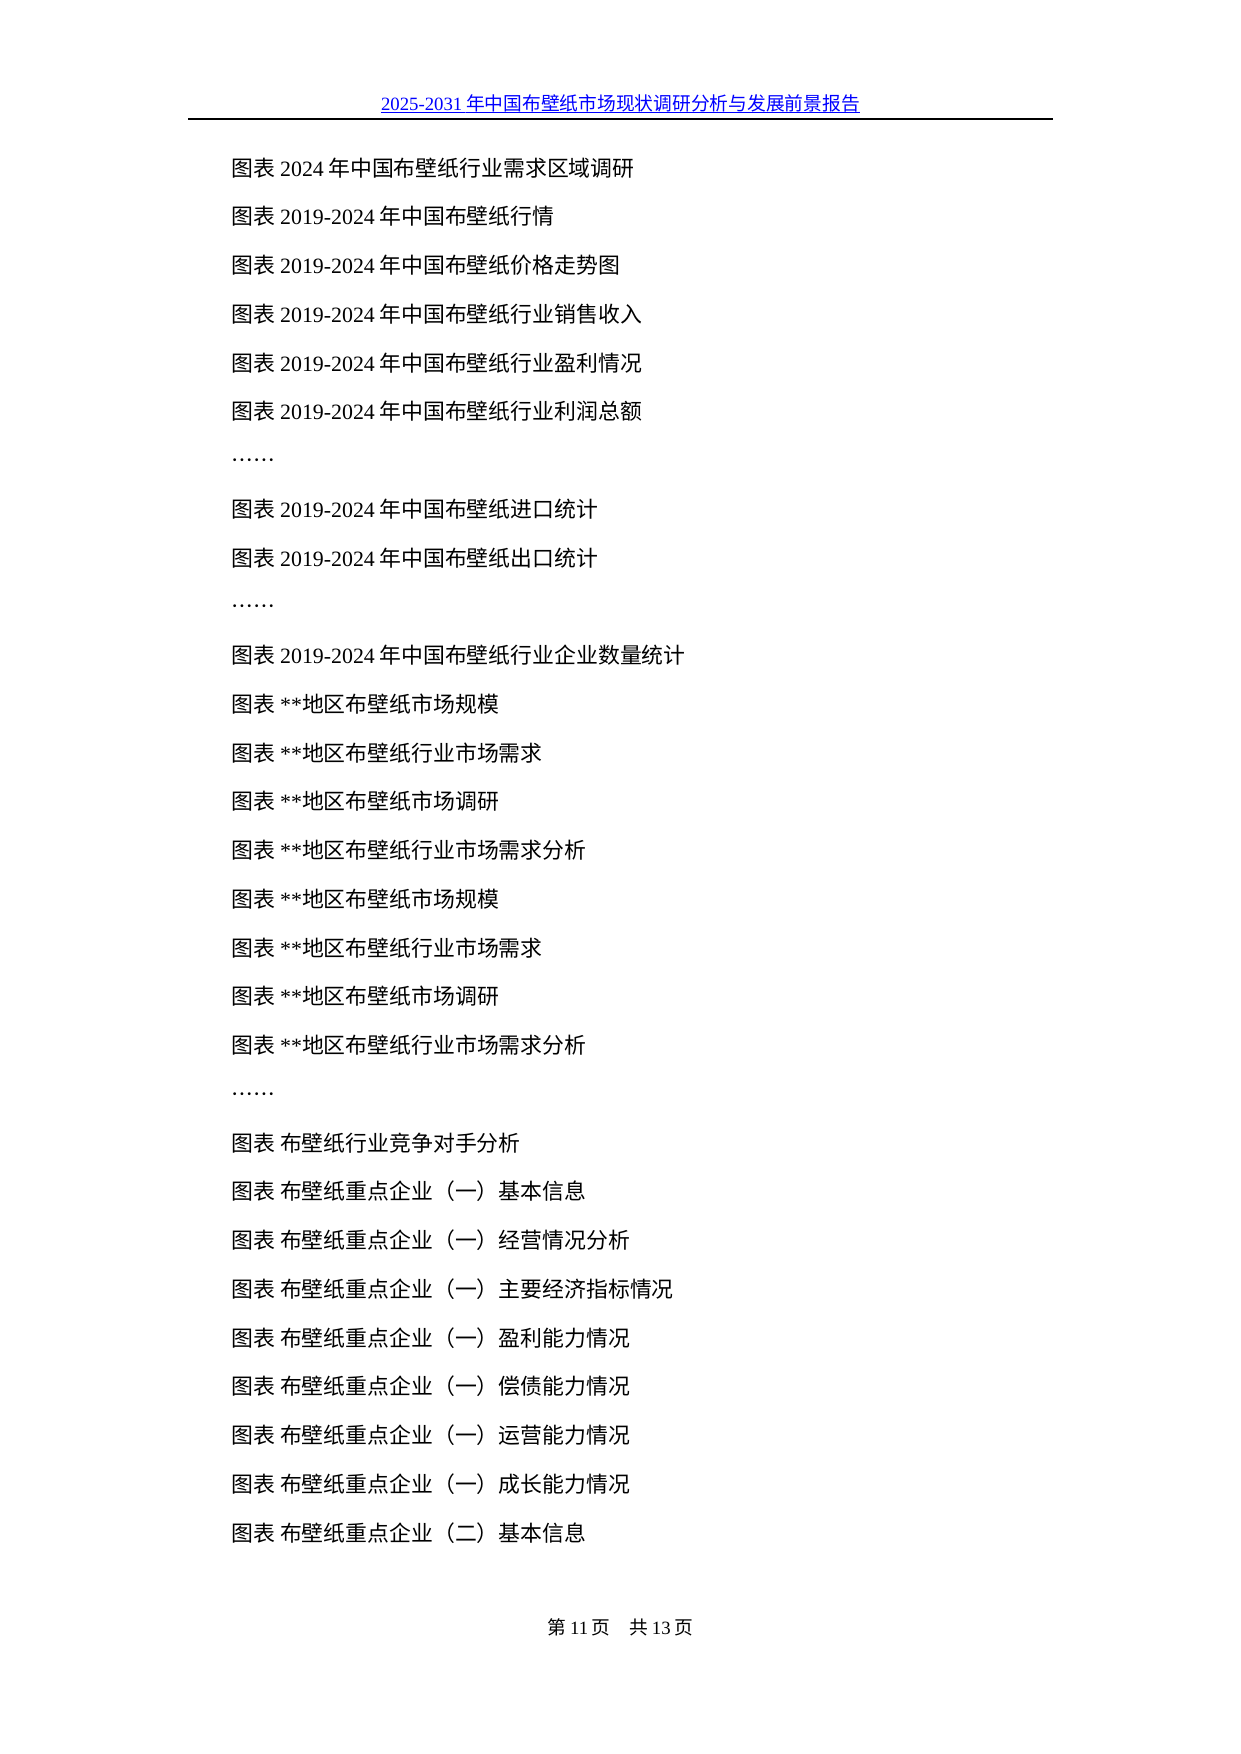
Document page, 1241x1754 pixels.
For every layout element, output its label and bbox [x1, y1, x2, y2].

text [187, 150, 1053, 1548]
